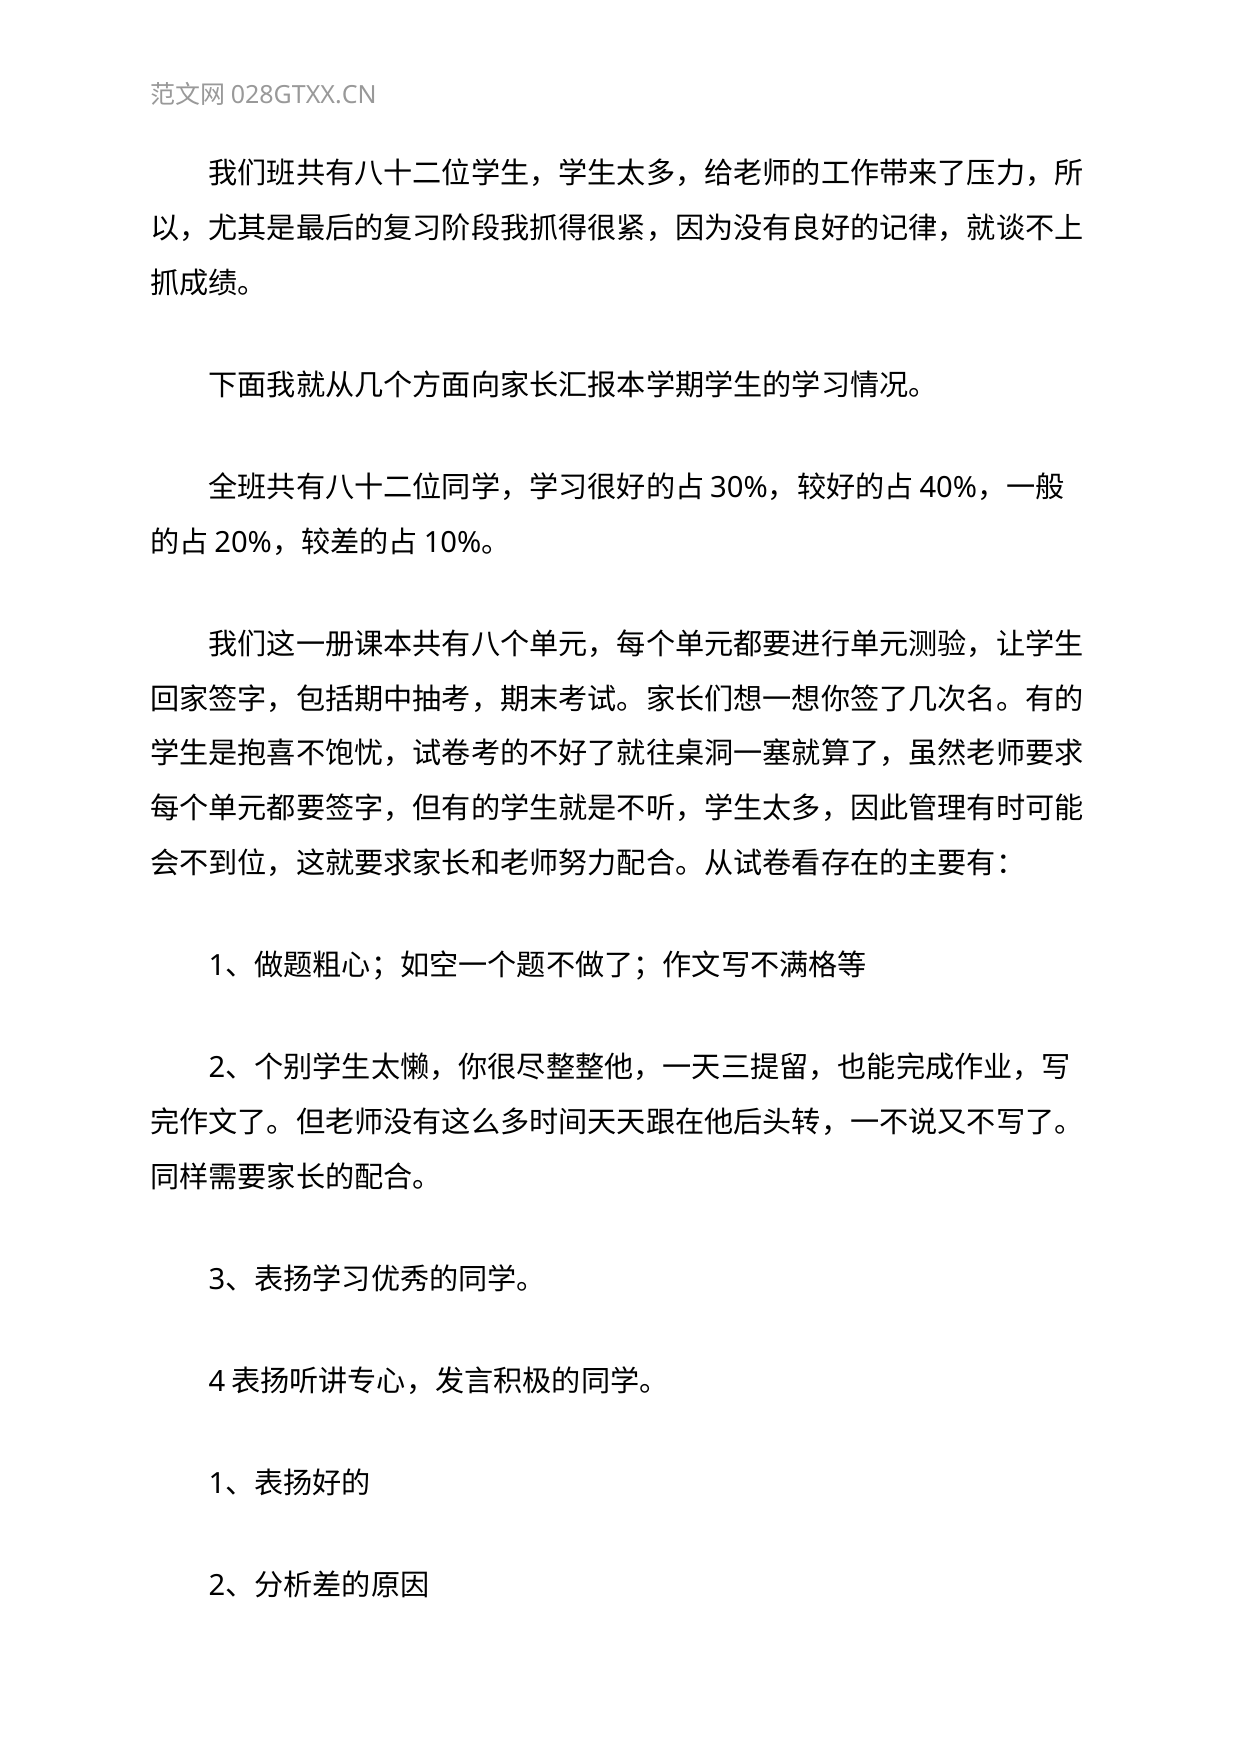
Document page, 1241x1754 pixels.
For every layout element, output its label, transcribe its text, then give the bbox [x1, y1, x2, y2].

text 1、做题粗心；如空一个题不做了；作文写不满格等 [150, 942, 1090, 984]
text 下面我就从几个方面向家长汇报本学期学生的学习情况。 [150, 362, 1090, 404]
text 4表扬听讲专心，发言积极的同学。 [150, 1357, 1090, 1400]
text 3、表扬学习优秀的同学。 [150, 1255, 1090, 1298]
text 我们班共有八十二位学生，学生太多，给老师的工作带来了压力，所以，尤其是最后的复习阶段我抓得很紧，因为没有良好的记律，就谈不上抓成绩。 [150, 150, 1090, 302]
text 1、表扬好的 [150, 1459, 1090, 1502]
text 2、分析差的原因 [150, 1561, 1090, 1604]
text 全班共有八十二位同学，学习很好的占30%，较好的占40%，一般的占20%，较差的占10%。 [150, 463, 1090, 561]
text 2、个别学生太懒，你很尽整整他，一天三提留，也能完成作业，写完作文了。但老师没有这么多时间天天跟在他后头转，一不说又不写了。同样需要家长的配合。 [150, 1044, 1090, 1196]
text 我们这一册课本共有八个单元，每个单元都要进行单元测验，让学生回家签字，包括期中抽考，期末考试。家长们想一想你签了几次名。有的学生是抱喜不饱忧，试卷考的不好了就往桌洞一塞就算了，虽然老师要求每个单元都要签字，但有的学生就是不听，学生太多，因此管理有时可能会不到位，这就要求家长和老师努力配合。从试卷看存在的主要有： [150, 620, 1090, 882]
